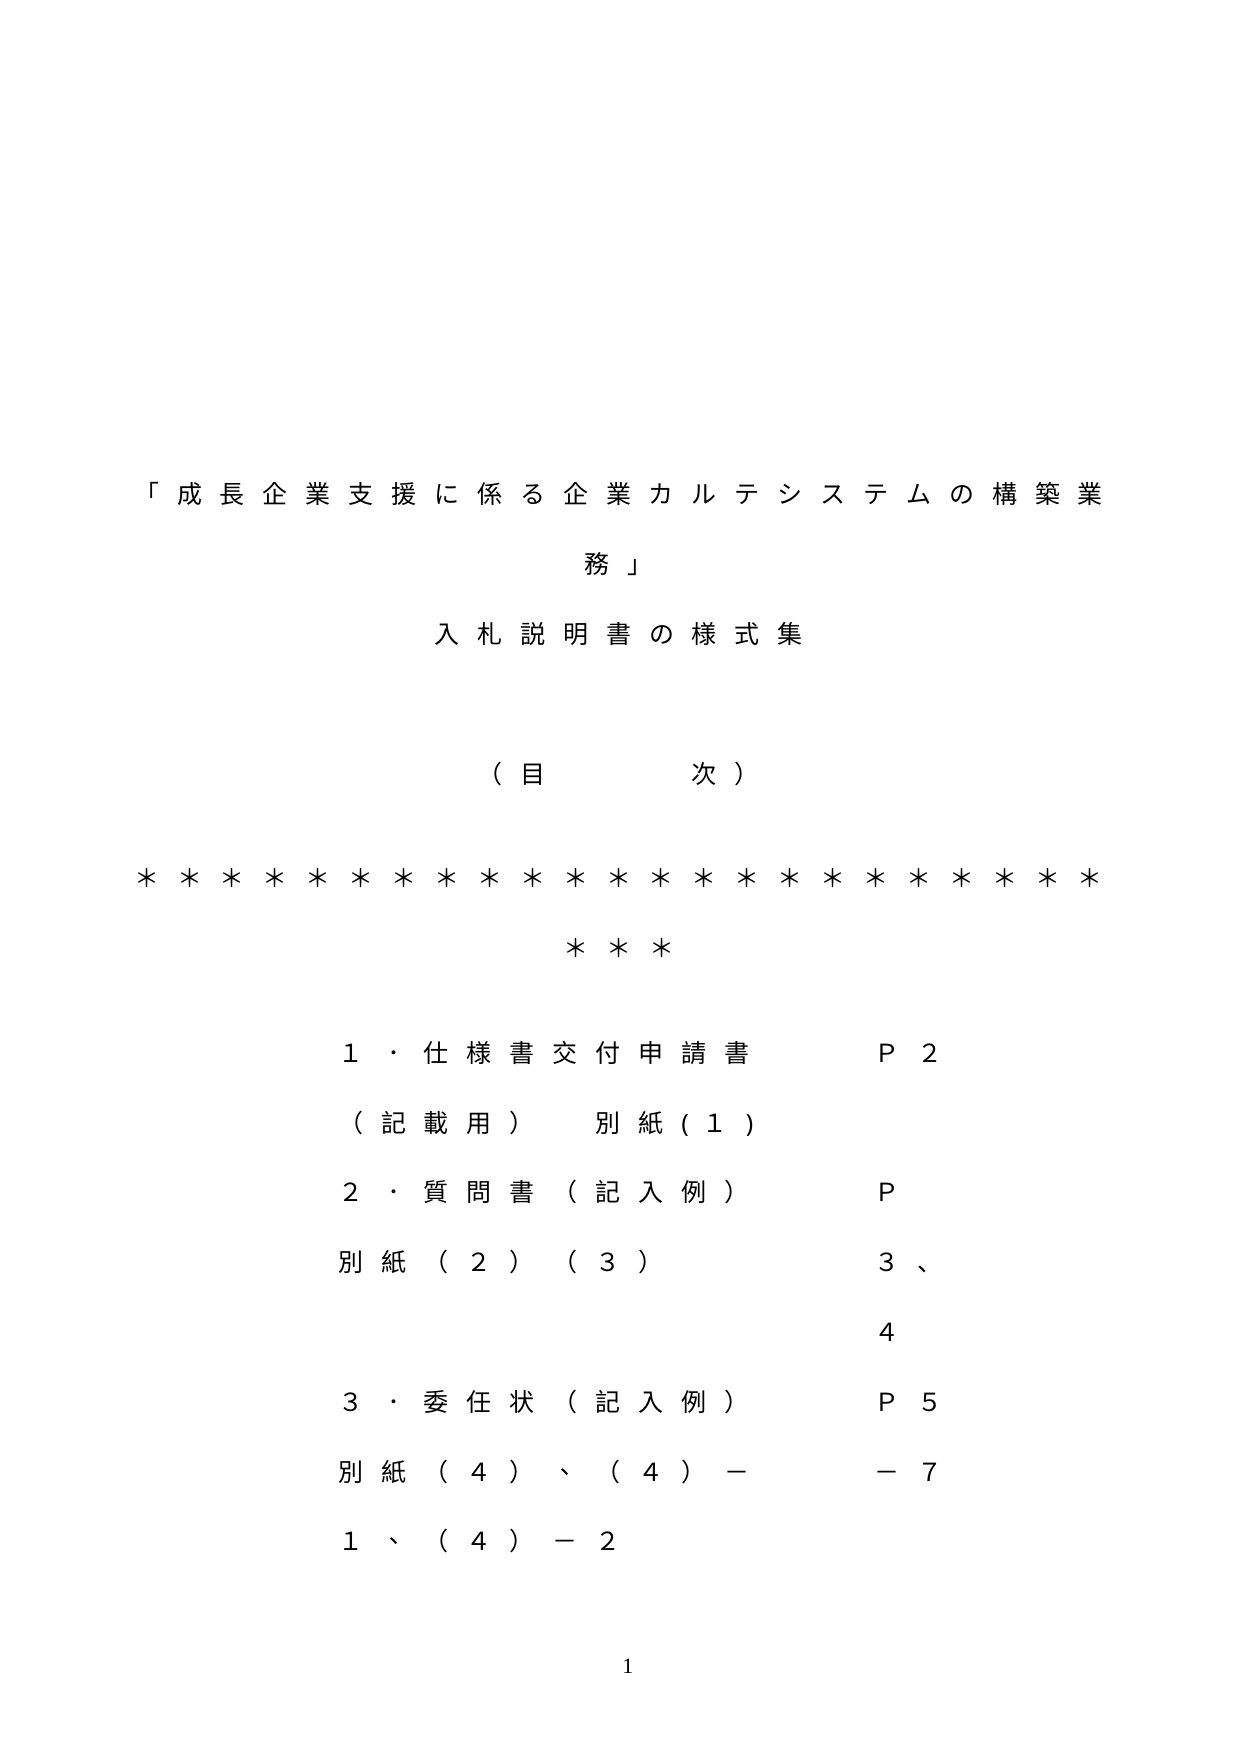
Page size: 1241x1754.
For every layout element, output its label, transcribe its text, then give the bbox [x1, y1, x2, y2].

table_cell Ｐ３、４ [847, 1156, 980, 1366]
text 入札説明書の様式集 [123, 598, 1132, 668]
text （目 次） [123, 737, 1132, 807]
table_header Ｐ２ [847, 1017, 980, 1156]
table_header １．仕様書交付申請書（記載用） 別紙(１) [315, 1017, 847, 1156]
table_cell ２．質問書（記入例） 別紙（２）（３） [315, 1156, 847, 1366]
table_cell Ｐ５－７ [847, 1366, 980, 1575]
text 「成長企業支援に係る企業カルテシステムの構築業務」 [123, 458, 1132, 598]
table_cell ３．委任状（記入例） 別紙（４）、（４）－１、（４）－２ [315, 1366, 847, 1575]
text ＊＊＊＊＊＊＊＊＊＊＊＊＊＊＊＊＊＊＊＊＊＊＊＊＊＊ [123, 842, 1132, 982]
